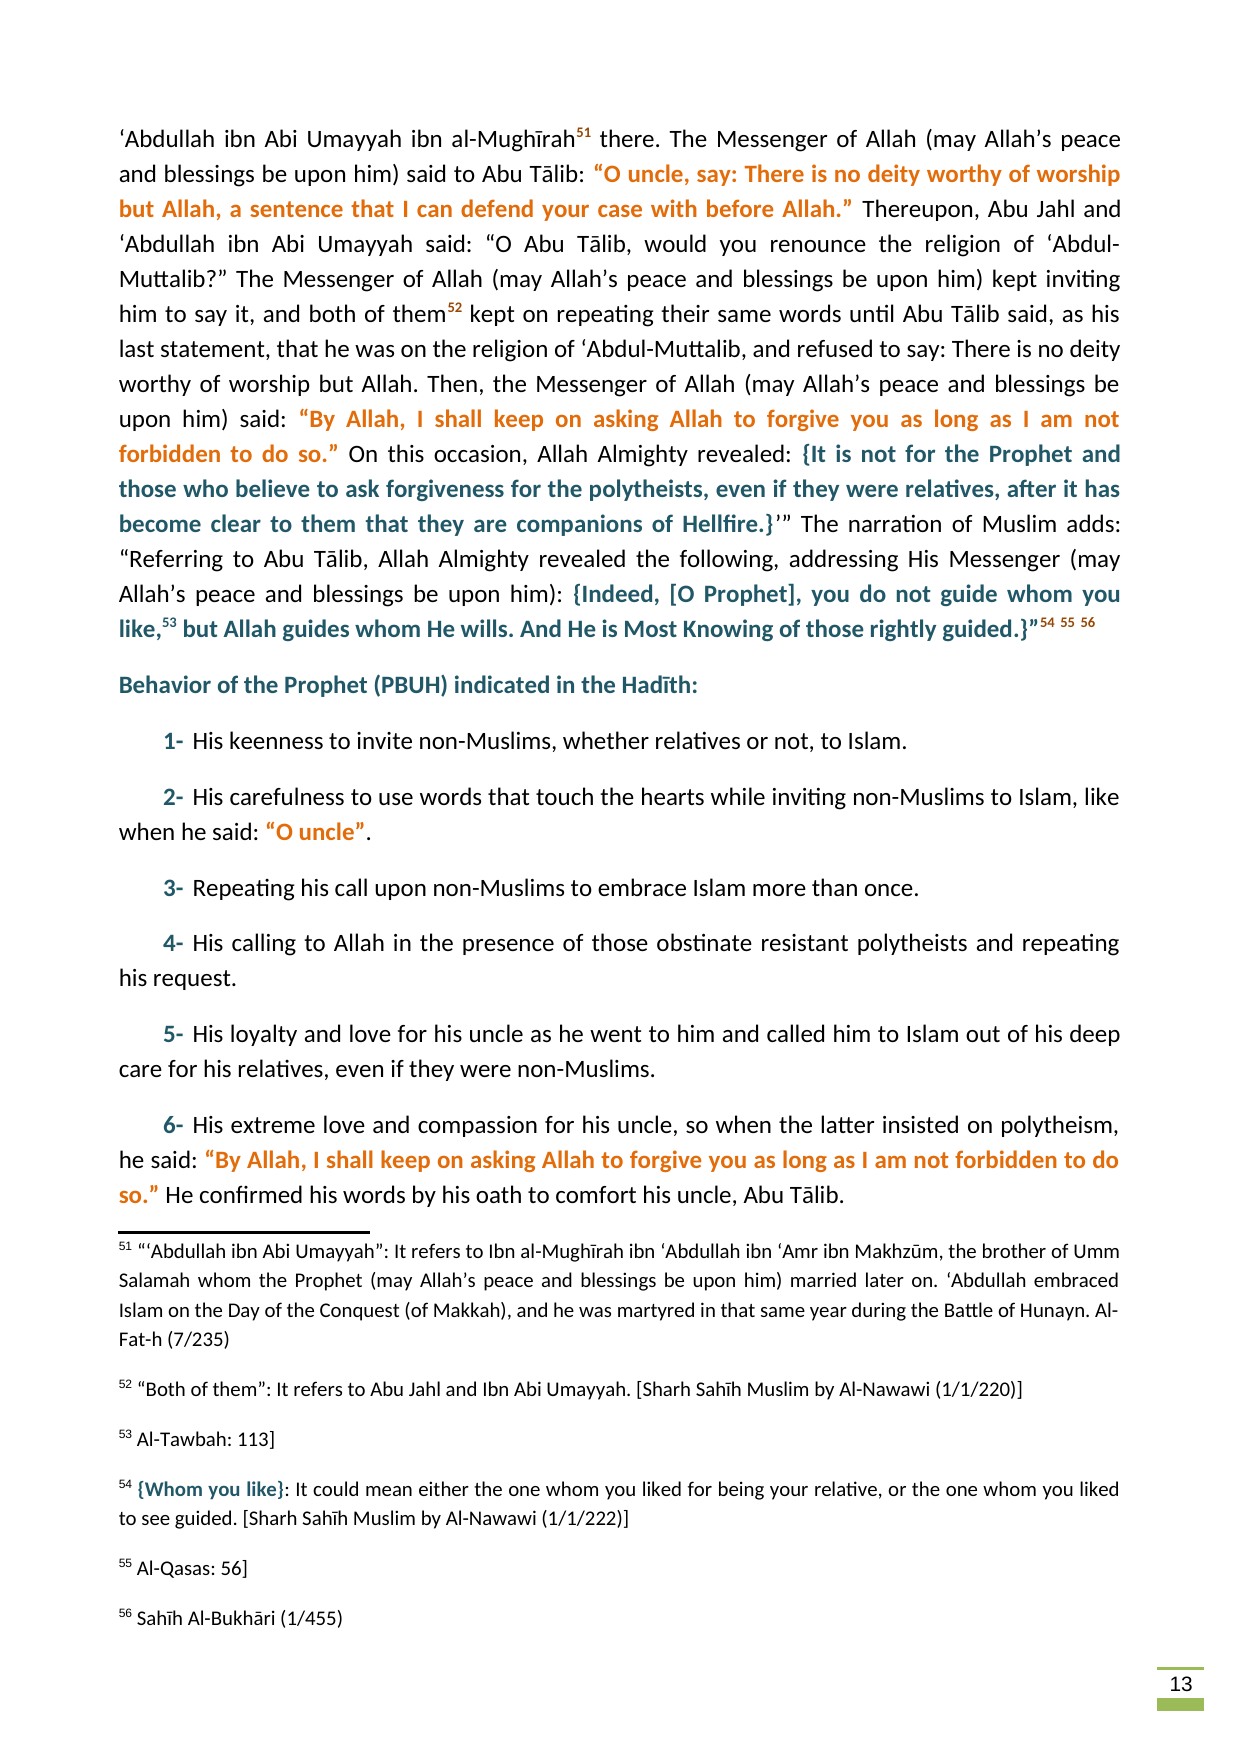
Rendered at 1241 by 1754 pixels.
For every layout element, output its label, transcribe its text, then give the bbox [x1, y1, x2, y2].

text Behavior of the Prophet (PBUH) indicated in the Hadīth: [118, 669, 1122, 700]
list His loyalty and love for his uncle as he went to him and called him to Islam out of his deep care for his relatives, even if they were non-Muslims. [118, 1018, 1122, 1084]
list His extreme love and compassion for his uncle, so when the latter insisted on polytheism, he said: “By Allah, I shall keep on asking Allah to forgive you as long as I am not forbidden to do so.” He confirmed his words by his oath to comfort his uncle, Abu Tālib. [118, 1109, 1122, 1210]
list His keenness to invite non-Muslims, whether relatives or not, to Islam. [118, 725, 1122, 756]
list His carefulness to use words that touch the hearts while inviting non-Muslims to Islam, like when he said: “O uncle”. [118, 781, 1122, 846]
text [118, 123, 1122, 644]
list Repeating his call upon non-Muslims to embrace Islam more than once. [118, 872, 1122, 902]
list His calling to Allah in the presence of those obstinate resistant polytheists and repeating his request. [118, 927, 1122, 993]
